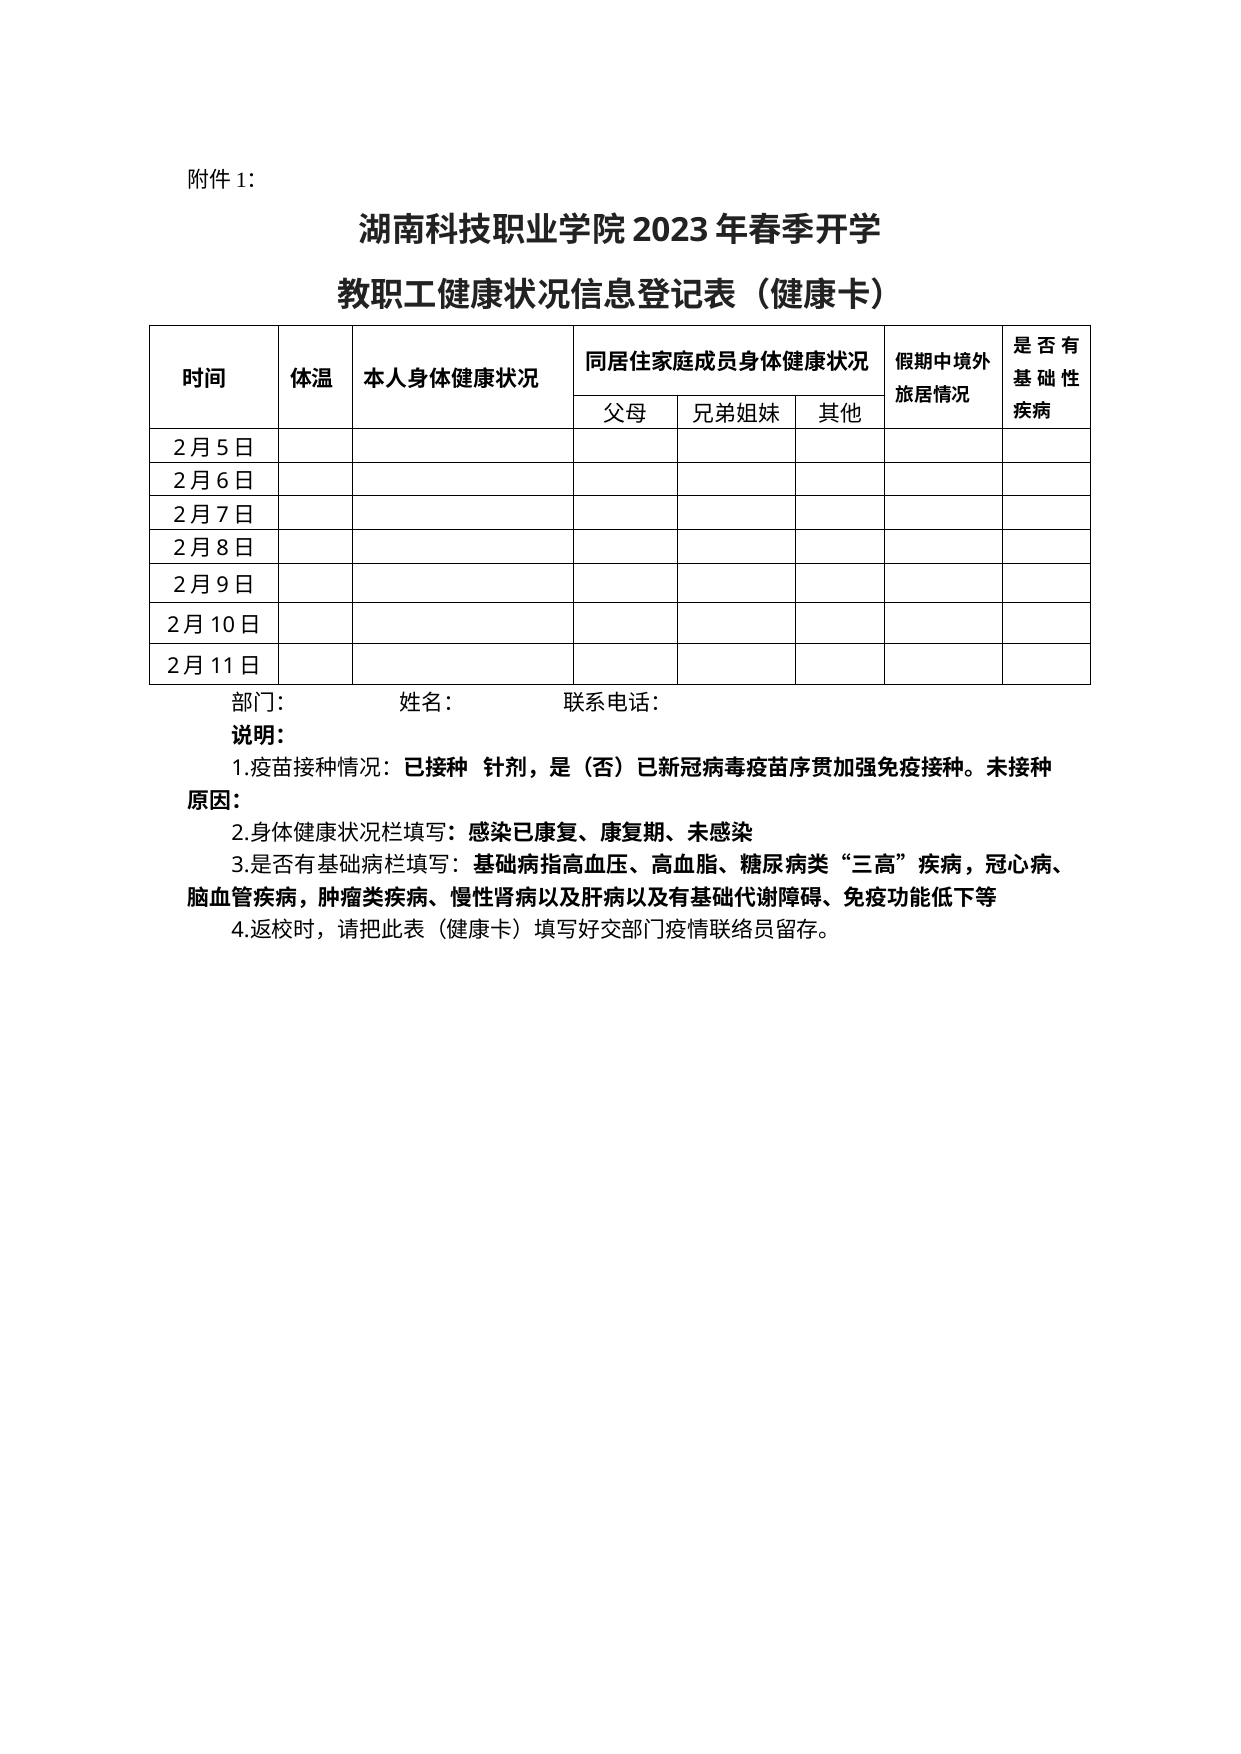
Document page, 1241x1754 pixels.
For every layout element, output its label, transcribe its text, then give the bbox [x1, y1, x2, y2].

table_header 本人身体健康状况 [353, 326, 573, 428]
table_cell [678, 496, 795, 529]
table_cell [574, 429, 677, 462]
table_cell [574, 496, 677, 529]
table_cell [796, 496, 884, 529]
text 4.返校时，请把此表（健康卡）填写好交部门疫情联络员留存。 [187, 912, 1053, 945]
table_cell [678, 429, 795, 462]
table_header 同居住家庭成员身体健康状况 [574, 326, 884, 395]
text 3.是否有基础病栏填写：基础病指高血压、高血脂、糖尿病类“三高”疾病，冠心病、脑血管疾病，肿瘤类疾病、慢性肾病以及肝病以及有基础代谢障碍、免疫功能低下等 [187, 847, 1053, 912]
table_cell [279, 564, 352, 602]
table_cell [574, 463, 677, 495]
table_cell [885, 429, 1002, 462]
text 2.身体健康状况栏填写：感染已康复、康复期、未感染 [187, 815, 1053, 847]
table_cell [678, 603, 795, 643]
table_cell [574, 564, 677, 602]
table_cell [796, 644, 884, 684]
table_cell [1003, 564, 1090, 602]
table_cell 2月8日 [150, 530, 278, 562]
table_cell [574, 530, 677, 562]
table_cell [796, 463, 884, 495]
table_cell 其他 [796, 396, 884, 428]
table_cell [678, 564, 795, 602]
table_cell [353, 603, 573, 643]
table_cell 兄弟姐妹 [678, 396, 795, 428]
table_cell [1003, 644, 1090, 684]
table_cell [885, 603, 1002, 643]
table_cell [796, 530, 884, 562]
table_header 体温 [279, 326, 352, 428]
table_cell [885, 564, 1002, 602]
table_cell [1003, 496, 1090, 529]
table_cell [796, 564, 884, 602]
table_cell [796, 603, 884, 643]
table_cell [353, 496, 573, 529]
table_cell [885, 496, 1002, 529]
table_cell [796, 429, 884, 462]
table_cell [279, 644, 352, 684]
table_cell [353, 644, 573, 684]
table_cell [574, 644, 677, 684]
table_cell 2月11日 [150, 644, 278, 684]
table_cell 父母 [574, 396, 677, 428]
text 湖南科技职业学院2023年春季开学 [187, 194, 1053, 259]
table_cell [353, 463, 573, 495]
text 1.疫苗接种情况：已接种 针剂，是（否）已新冠病毒疫苗序贯加强免疫接种。未接种原因： [187, 750, 1053, 815]
table_cell [885, 463, 1002, 495]
table_cell [353, 564, 573, 602]
table_cell [279, 530, 352, 562]
table_cell 2月9日 [150, 564, 278, 602]
table_cell [353, 530, 573, 562]
table_cell 2月7日 [150, 496, 278, 529]
table_header 假期中境外旅居情况 [885, 326, 1002, 428]
text 部门： 姓名： 联系电话： [187, 685, 1053, 717]
table_cell [279, 429, 352, 462]
table_header 时间 [150, 326, 278, 428]
table_cell [574, 603, 677, 643]
text 教职工健康状况信息登记表（健康卡） [187, 259, 1053, 324]
table_cell [1003, 429, 1090, 462]
table_cell [678, 644, 795, 684]
table_cell [1003, 603, 1090, 643]
table_cell [885, 644, 1002, 684]
text 说明： [187, 717, 1053, 750]
table_cell [279, 496, 352, 529]
table_cell [279, 603, 352, 643]
table_cell 2月6日 [150, 463, 278, 495]
table_cell [678, 530, 795, 562]
table_cell [279, 463, 352, 495]
table_cell 2月5日 [150, 429, 278, 462]
table_cell [353, 429, 573, 462]
table_cell 2月10日 [150, 603, 278, 643]
table_cell [678, 463, 795, 495]
table_cell [1003, 463, 1090, 495]
text 附件1： [187, 162, 1053, 194]
table_header 是否有基础性疾病 [1003, 326, 1090, 428]
table_cell [1003, 530, 1090, 562]
table_cell [885, 530, 1002, 562]
